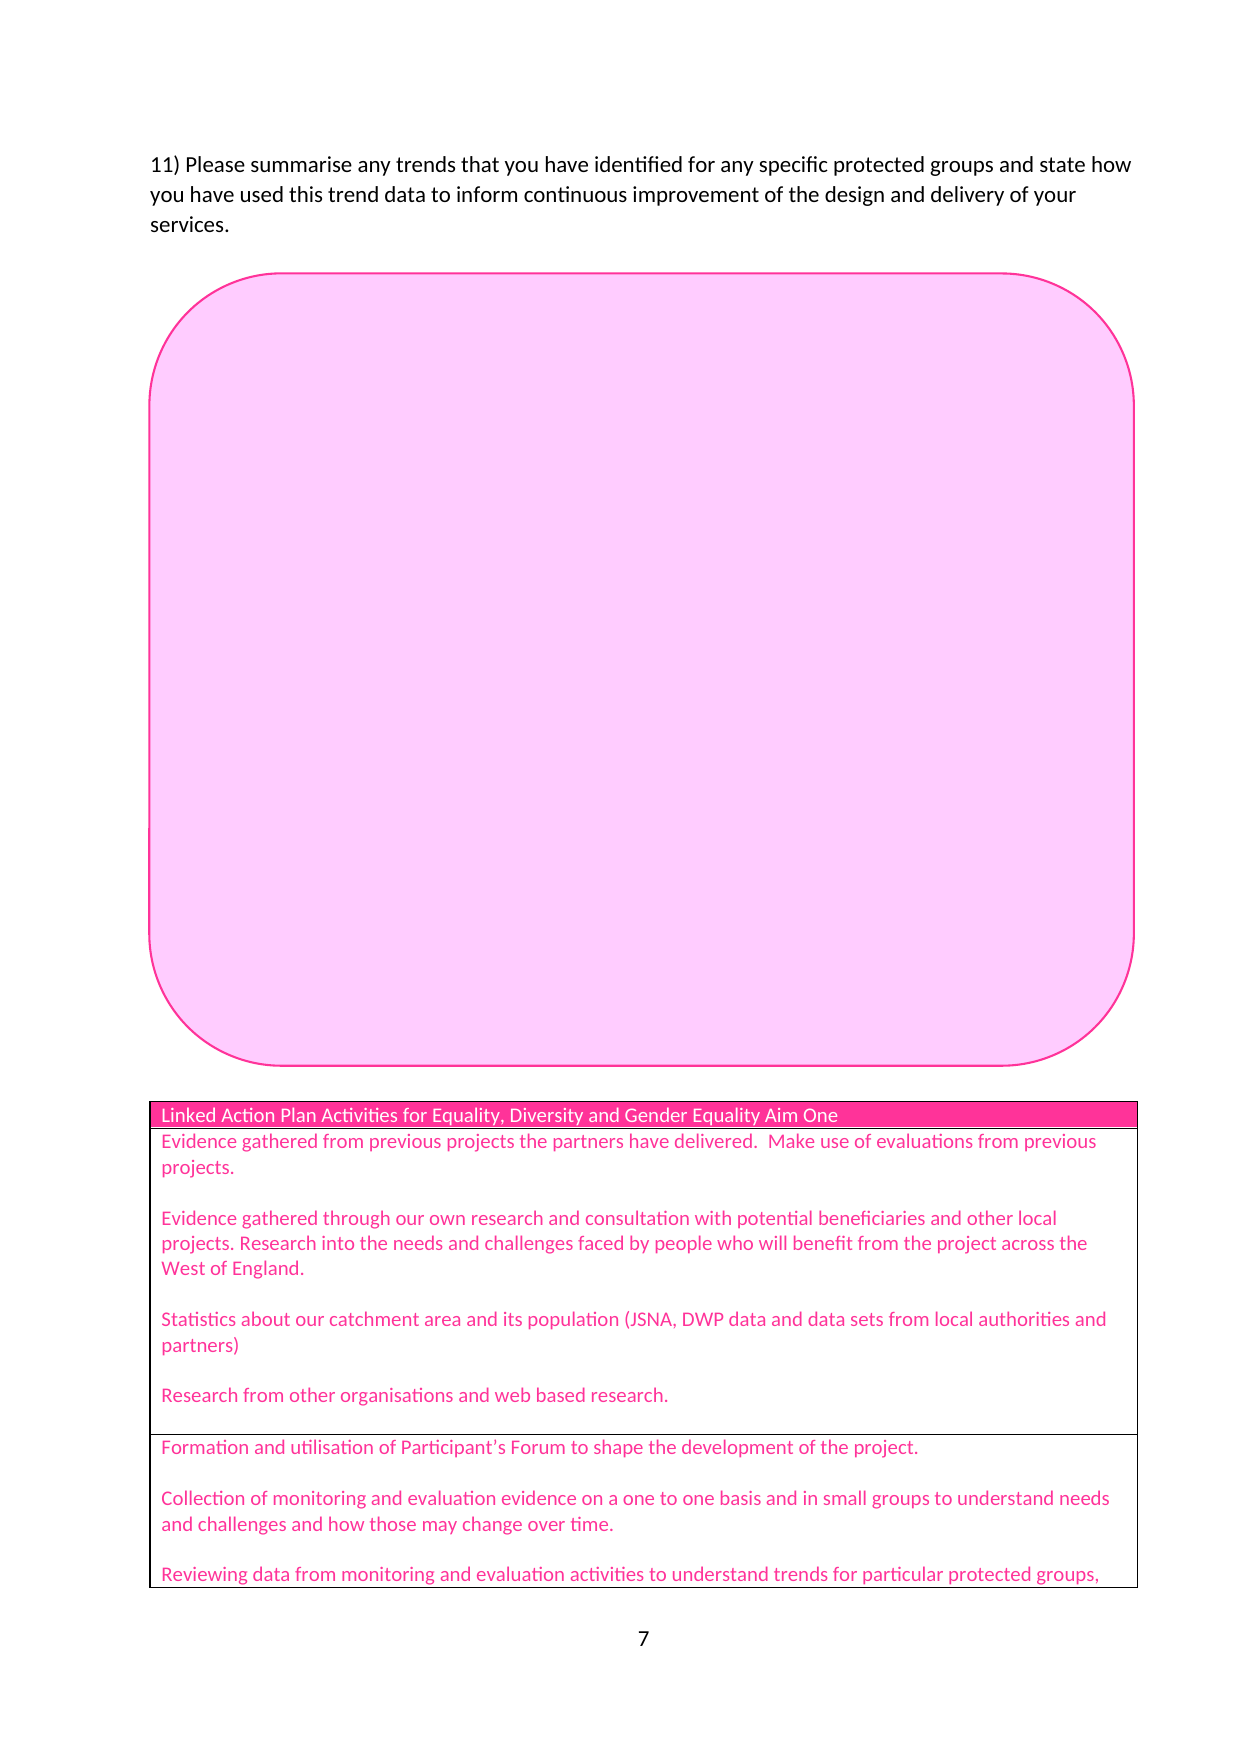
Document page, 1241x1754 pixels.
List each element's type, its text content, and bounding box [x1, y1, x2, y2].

text 11) Please summarise any trends that you have identified for any specific protected groups and state how you have used this trend data to inform continuous improvement of the design and delivery of your services. [150, 150, 1137, 238]
table_cell Evidence gathered from previous projects the partners have delivered. Make use of evaluations from previous projects. Evidence gathered through our own research and consultation with potential beneficiaries and other local projects. Research into the needs and challenges faced by people who will benefit from the project across the West of England. Statistics about our catchment area and its population (JSNA, DWP data and data sets from local authorities and partners) Research from other organisations and web based research. [151, 1129, 1137, 1433]
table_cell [151, 1435, 1137, 1587]
table_header Linked Action Plan Activities for Equality, Diversity and Gender Equality Aim One [151, 1102, 1137, 1127]
